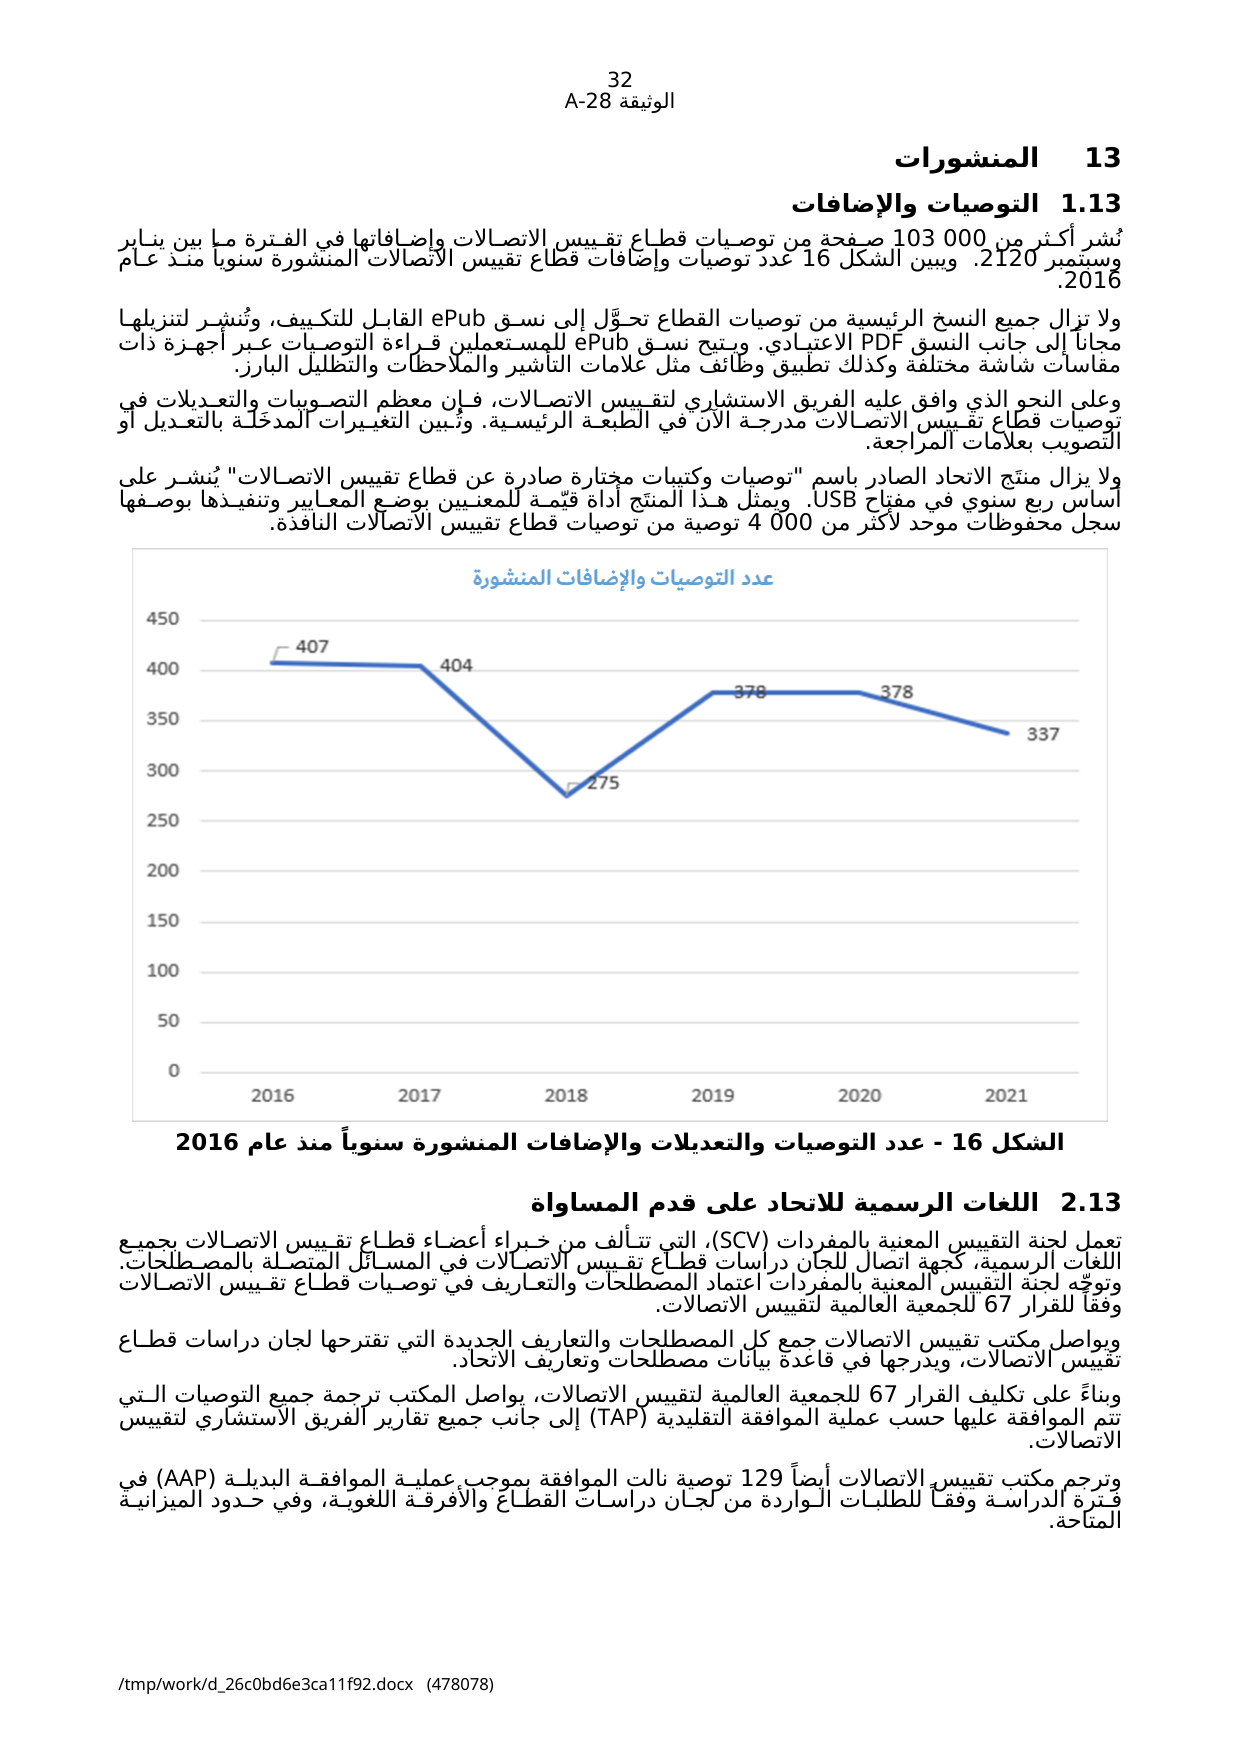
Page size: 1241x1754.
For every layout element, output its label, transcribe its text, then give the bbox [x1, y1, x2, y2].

subtitle 1.13 التوصيات والإضافات [118, 194, 1024, 217]
picture [132, 548, 1108, 1122]
text ويواصل مكتب تقييس الاتصالات جمع كل المصطلحات والتعاريف الجديدة التي تقترحها لجان دراسات قطاع تقييس الاتصالات، ويدرجها في قاعدة بيانات مصطلحات وتعاريف الاتحاد. [118, 1330, 1122, 1373]
text تعمل لجنة التقييس المعنية بالمفردات (SCV)، التي تتألف من خبراء أعضاء قطاع تقييس الاتصالات بجميع اللغات الرسمية، كجهة اتصال للجان دراسات قطاع تقييس الاتصالات في المسائل المتصلة بالمصطلحات. وتوجّه لجنة التقييس المعنية بالمفردات اعتماد المصطلحات والتعاريف في توصيات قطاع تقييس الاتصالات وفقاً للقرار 67 للجمعية العالمية لتقييس الاتصالات. [118, 1228, 1122, 1317]
subtitle 1.13 التوصيات والإضافات [1005, 194, 1122, 217]
subtitle 2.13 اللغات الرسمية للاتحاد على قدم المساواة [118, 1193, 938, 1216]
text ولا تزال جميع النسخ الرئيسية من توصيات القطاع تحوَّل إلى نسق ePub القابل للتكييف، وتُنشر لتنزيلها مجاناً إلى جانب النسق PDF الاعتيادي. ويتيح نسق ePub للمستعملين قراءة التوصيات عبر أجهزة ذات مقاسات شاشة مختلفة وكذلك تطبيق وظائف مثل علامات التأشير والملاحظات والتظليل البارز. [118, 306, 1122, 378]
text وترجم مكتب تقييس الاتصالات أيضاً 129 توصية نالت الموافقة بموجب عملية الموافقة البديلة (AAP) في فترة الدراسة وفقاً للطلبات الواردة من لجان دراسات القطاع والأفرقة اللغوية، وفي حدود الميزانية المتاحة. [118, 1466, 1122, 1534]
text وعلى النحو الذي وافق عليه الفريق الاستشاري لتقييس الاتصالات، فإن معظم التصويبات والتعديلات في توصيات قطاع تقييس الاتصالات مدرجة الآن في الطبعة الرئيسية. وتُبين التغييرات المدخَلة بالتعديل أو التصويب بعلامات المراجعة. [118, 391, 1122, 455]
text ولا يزال منتَج الاتحاد الصادر باسم "توصيات وكتيبات مختارة صادرة عن قطاع تقييس الاتصالات" يُنشر على أساس ربع سنوي في مفتاح USB. ويمثل هذا المنتَج أداة قيّمة للمعنيين بوضع المعايير وتنفيذها بوصفها سجل محفوظات موحد لأكثر من 4 000 توصية من توصيات قطاع تقييس الاتصالات النافذة. [118, 467, 1122, 536]
subtitle 13 المنشورات [118, 148, 1122, 173]
title الشكل 16 - عدد التوصيات والتعديلات والإضافات المنشورة سنوياً منذ عام 2016 [845, 1134, 1122, 1155]
title الشكل 16 - عدد التوصيات والتعديلات والإضافات المنشورة سنوياً منذ عام 2016 [448, 1134, 863, 1155]
text وبناءً على تكليف القرار 67 للجمعية العالمية لتقييس الاتصالات، يواصل المكتب ترجمة جميع التوصيات التي تتم الموافقة عليها حسب عملية الموافقة التقليدية (TAP) إلى جانب جميع تقارير الفريق الاستشاري لتقييس الاتصالات. [118, 1385, 1122, 1454]
title الشكل 16 - عدد التوصيات والتعديلات والإضافات المنشورة سنوياً منذ عام 2016 [118, 1134, 504, 1155]
text نُشر أكثر من 103 000 صفحة من توصيات قطاع تقييس الاتصالات وإضافاتها في الفترة ما بين يناير وسبتمبر 2120. ويبين الشكل 16 عدد توصيات وإضافات قطاع تقييس الاتصالات المنشورة سنوياً منذ عام 2016. [118, 229, 1122, 293]
subtitle 2.13 اللغات الرسمية للاتحاد على قدم المساواة [928, 1193, 1122, 1216]
